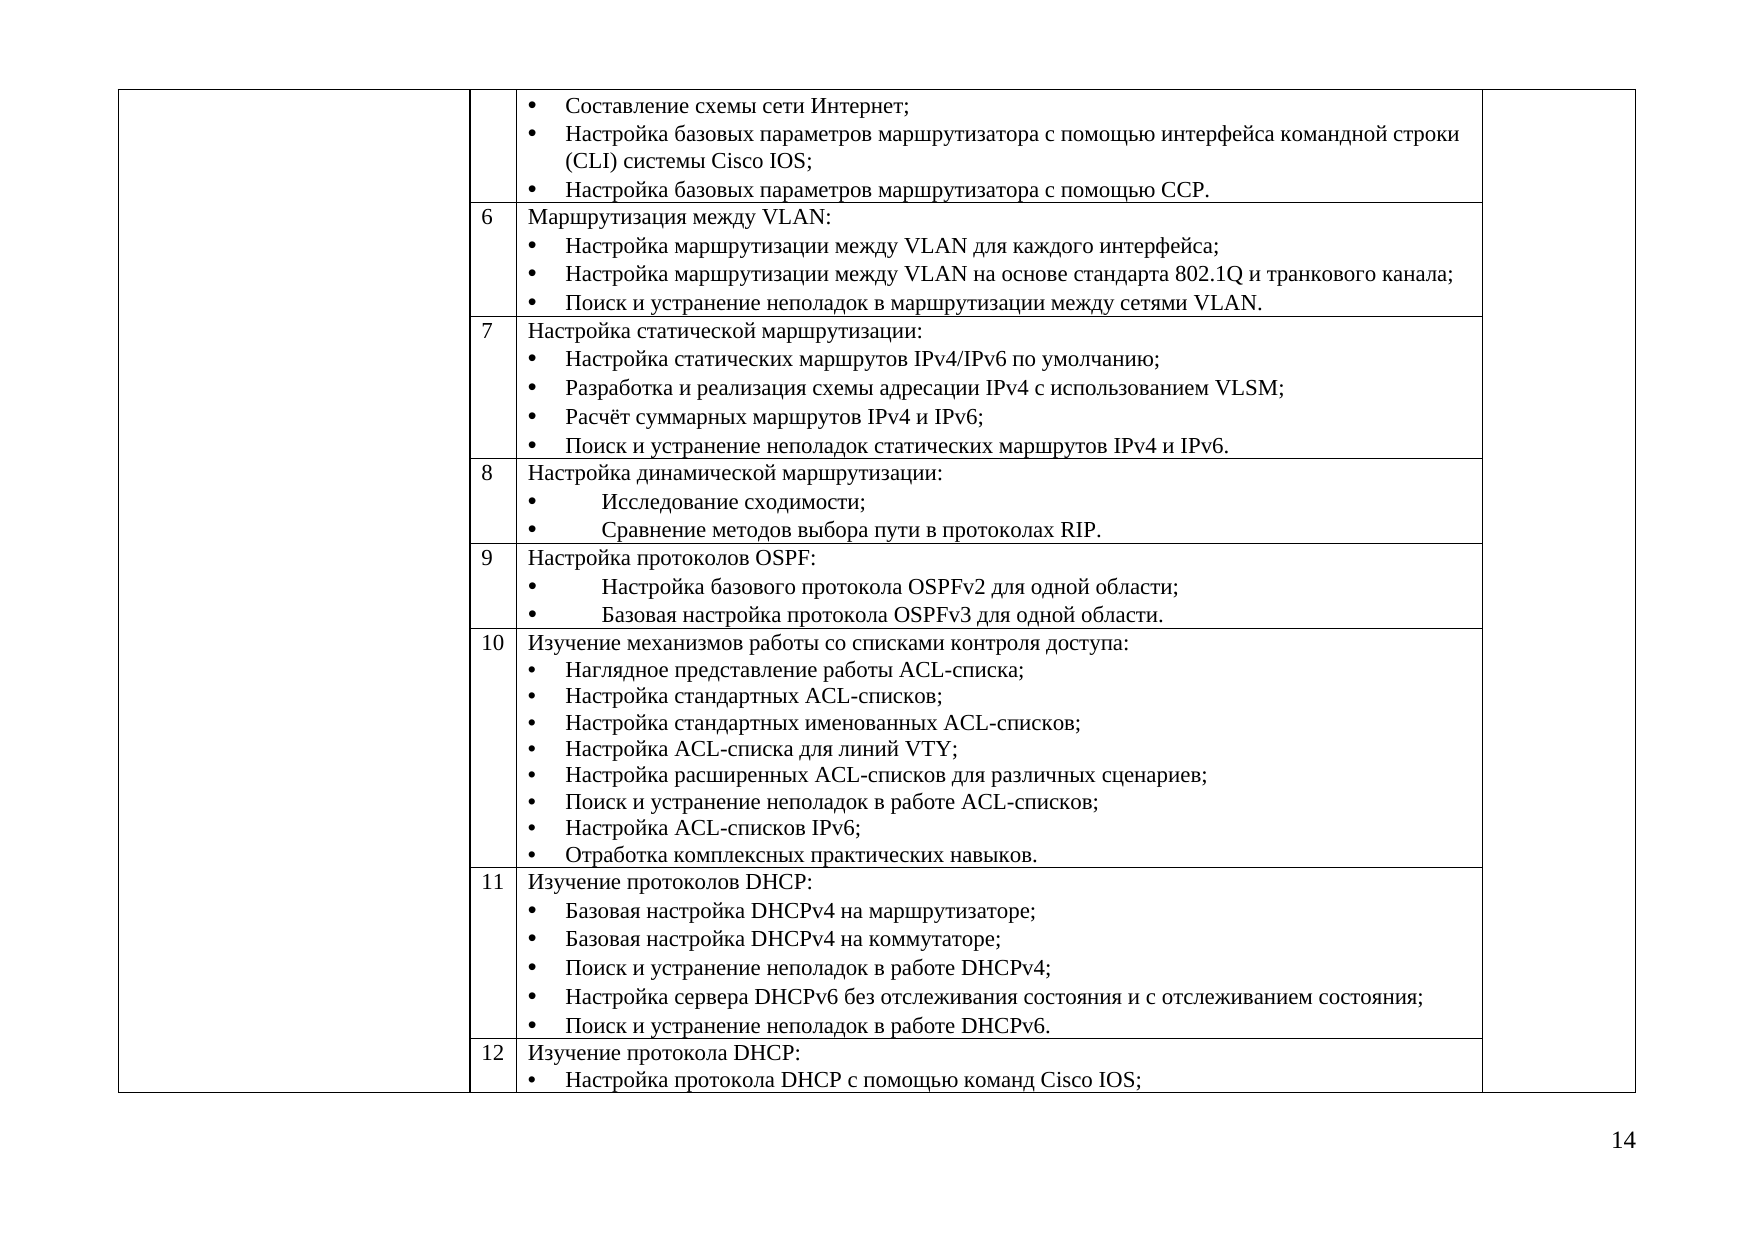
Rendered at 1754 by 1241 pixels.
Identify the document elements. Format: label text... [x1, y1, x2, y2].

table_cell Изучение протоколов DHCP: Базовая настройка DHCPv4 на маршрутизаторе; Базовая настройка DHCPv4 на коммутаторе; Поиск и устранение неполадок в работе DHCPv4; Настройка сервера DHCPv6 без отслеживания состояния и с отслеживанием состояния; Поиск и устранение неполадок в работе DHCPv6. [517, 868, 1482, 1038]
table_cell 12 [471, 1039, 516, 1092]
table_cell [517, 1039, 1482, 1092]
table_cell Изучение механизмов работы со списками контроля доступа: Наглядное представление работы ACL-списка; Настройка стандартных ACL-списков; Настройка стандартных именованных ACL-списков; Настройка ACL-списка для линий VTY; Настройка расширенных ACL-списков для различных сценариев; Поиск и устранение неполадок в работе ACL-списков; Настройка ACL-списков IPv6; Отработка комплексных практических навыков. [517, 629, 1482, 867]
table_cell Настройка статической маршрутизации: Настройка статических маршрутов IPv4/IPv6 по умолчанию; Разработка и реализация схемы адресации IPv4 с использованием VLSM; Расчёт суммарных маршрутов IPv4 и IPv6; Поиск и устранение неполадок статических маршрутов IPv4 и IPv6. [517, 317, 1482, 458]
table_cell 8 [471, 459, 516, 543]
table_cell Маршрутизация между VLAN: Настройка маршрутизации между VLAN для каждого интерфейса; Настройка маршрутизации между VLAN на основе стандарта 802.1Q и транкового канала; Поиск и устранение неполадок в маршрутизации между сетями VLAN. [517, 203, 1482, 316]
table_cell 11 [471, 868, 516, 1038]
table_cell 10 [471, 629, 516, 867]
table_cell Настройка протоколов OSPF: Настройка базового протокола OSPFv2 для одной области; Базовая настройка протокола OSPFv3 для одной области. [517, 544, 1482, 628]
table_cell Настройка динамической маршрутизации: Исследование сходимости; Сравнение методов выбора пути в протоколах RIP. [517, 459, 1482, 543]
table_cell 5 [471, 90, 516, 202]
table_cell 6 [471, 203, 516, 316]
table_cell 7 [471, 317, 516, 458]
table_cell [517, 90, 1482, 202]
table_cell 9 [471, 544, 516, 628]
